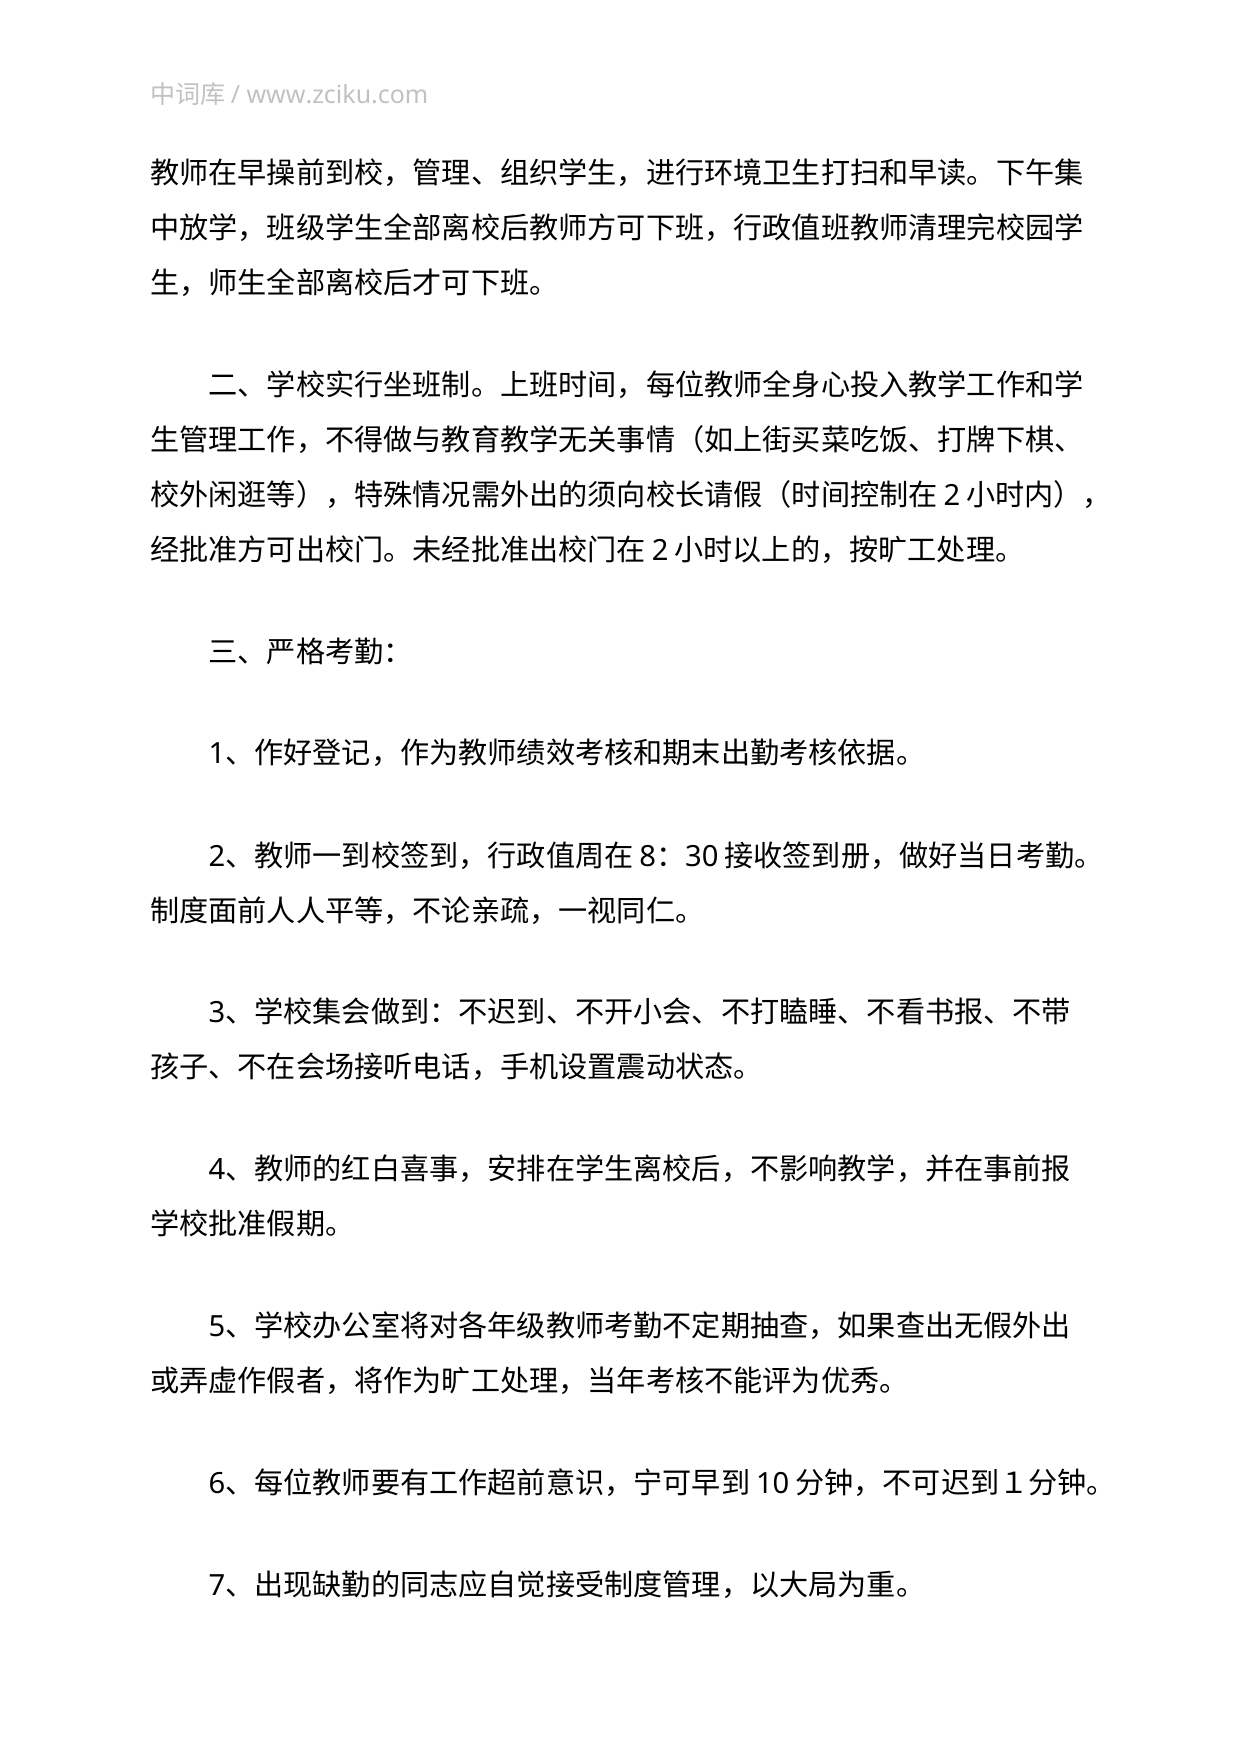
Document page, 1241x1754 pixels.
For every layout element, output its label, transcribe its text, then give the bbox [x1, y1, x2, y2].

text 6、每位教师要有工作超前意识，宁可早到10分钟，不可迟到１分钟。 [150, 1459, 1090, 1502]
text 7、出现缺勤的同志应自觉接受制度管理，以大局为重。 [150, 1561, 1090, 1603]
text 4、教师的红白喜事，安排在学生离校后，不影响教学，并在事前报学校批准假期。 [150, 1146, 1090, 1243]
text 1、作好登记，作为教师绩效考核和期末出勤考核依据。 [150, 730, 1090, 772]
text 3、学校集会做到：不迟到、不开小会、不打瞌睡、不看书报、不带孩子、不在会场接听电话，手机设置震动状态。 [150, 989, 1090, 1086]
text 2、教师一到校签到，行政值周在8：30接收签到册，做好当日考勤。制度面前人人平等，不论亲疏，一视同仁。 [150, 832, 1090, 929]
text 5、学校办公室将对各年级教师考勤不定期抽查，如果查出无假外出或弄虚作假者，将作为旷工处理，当年考核不能评为优秀。 [150, 1302, 1090, 1400]
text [150, 150, 1090, 302]
text 二、学校实行坐班制。上班时间，每位教师全身心投入教学工作和学生管理工作，不得做与教育教学无关事情（如上街买菜吃饭、打牌下棋、校外闲逛等），特殊情况需外出的须向校长请假（时间控制在2小时内），经批准方可出校门。未经批准出校门在2小时以上的，按旷工处理。 [150, 362, 1090, 569]
text 三、严格考勤： [150, 628, 1090, 671]
